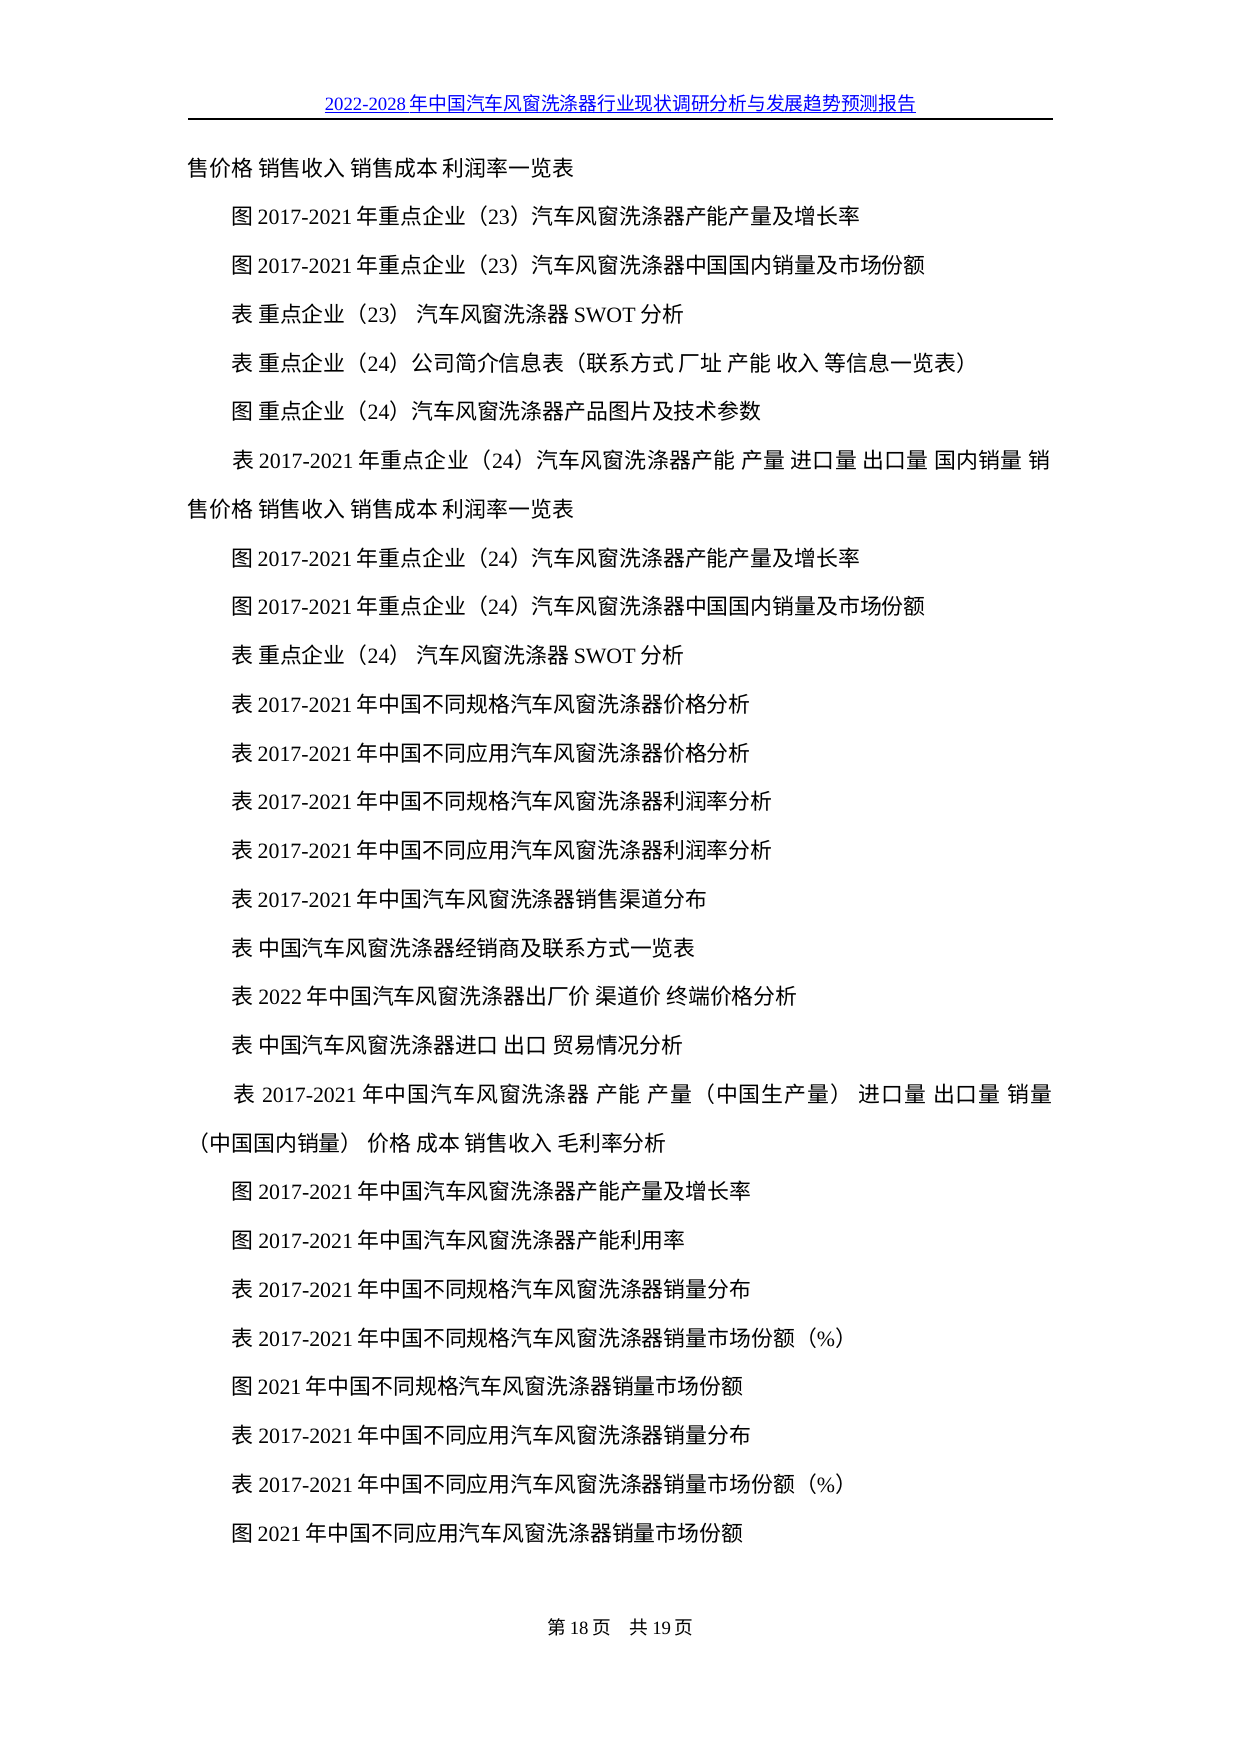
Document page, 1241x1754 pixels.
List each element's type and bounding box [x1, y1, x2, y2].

text [187, 150, 1053, 1548]
